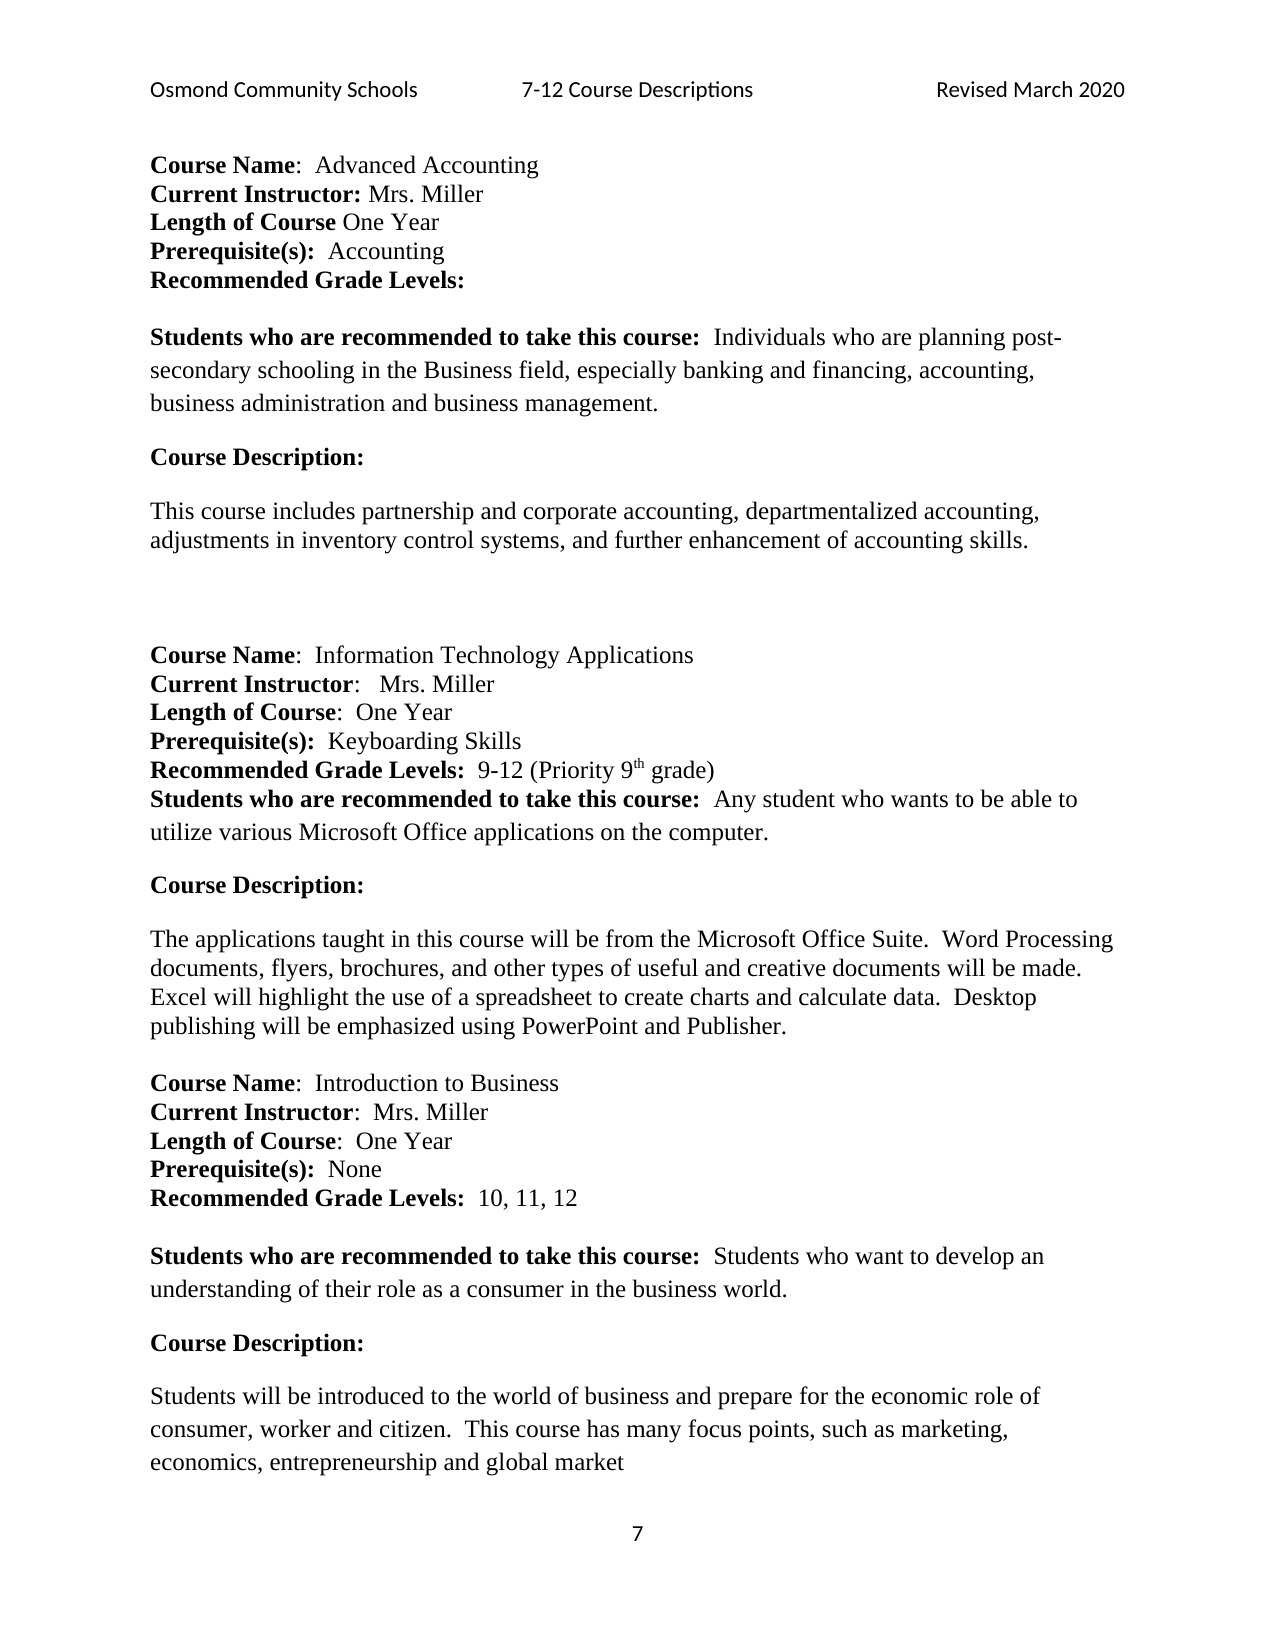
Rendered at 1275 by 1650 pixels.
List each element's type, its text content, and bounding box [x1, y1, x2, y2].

text Course Name: Information Technology Applications [150, 640, 1125, 669]
text Students who are recommended to take this course: Students who want to develop an understanding of their role as a consumer in the business world. [150, 1241, 1125, 1302]
text Current Instructor: Mrs. Miller [150, 1097, 1125, 1126]
text Course Description: [150, 1328, 1125, 1356]
text Course Description: [150, 442, 1125, 471]
text Prerequisite(s): Keyboarding Skills [150, 726, 1125, 755]
text The applications taught in this course will be from the Microsoft Office Suite. Word Processing documents, flyers, brochures, and other types of useful and creative documents will be made. Excel will highlight the use of a spreadsheet to create charts and calculate data. Desktop publishing will be emphasized using PowerPoint and Publisher. [150, 924, 1125, 1039]
text Prerequisite(s): None [150, 1154, 1125, 1183]
text Recommended Grade Levels: 10, 11, 12 [150, 1183, 1125, 1212]
text Length of Course: One Year [150, 697, 1125, 726]
text Recommended Grade Levels: 9-12 (Priority 9th grade) [150, 755, 1125, 784]
text Course Name: Advanced Accounting [150, 150, 1125, 179]
text Length of Course One Year [150, 207, 1125, 236]
text Prerequisite(s): Accounting [150, 236, 1125, 265]
text Students will be introduced to the world of business and prepare for the economic role of consumer, worker and citizen. This course has many focus points, such as marketing, economics, entrepreneurship and global market [150, 1381, 1125, 1476]
text Students who are recommended to take this course: Individuals who are planning post-secondary schooling in the Business field, especially banking and financing, accounting, business administration and business management. [150, 322, 1125, 417]
text Recommended Grade Levels: [150, 265, 1125, 294]
text Course Name: Introduction to Business [150, 1068, 1125, 1097]
text Course Description: [150, 871, 1125, 899]
text This course includes partnership and corporate accounting, departmentalized accounting, adjustments in inventory control systems, and further enhancement of accounting skills. [150, 496, 1125, 554]
text Length of Course: One Year [150, 1126, 1125, 1154]
text Current Instructor: Mrs. Miller [150, 179, 1125, 207]
text Students who are recommended to take this course: Any student who wants to be able to utilize various Microsoft Office applications on the computer. [150, 784, 1125, 846]
text Current Instructor: Mrs. Miller [150, 669, 1125, 697]
